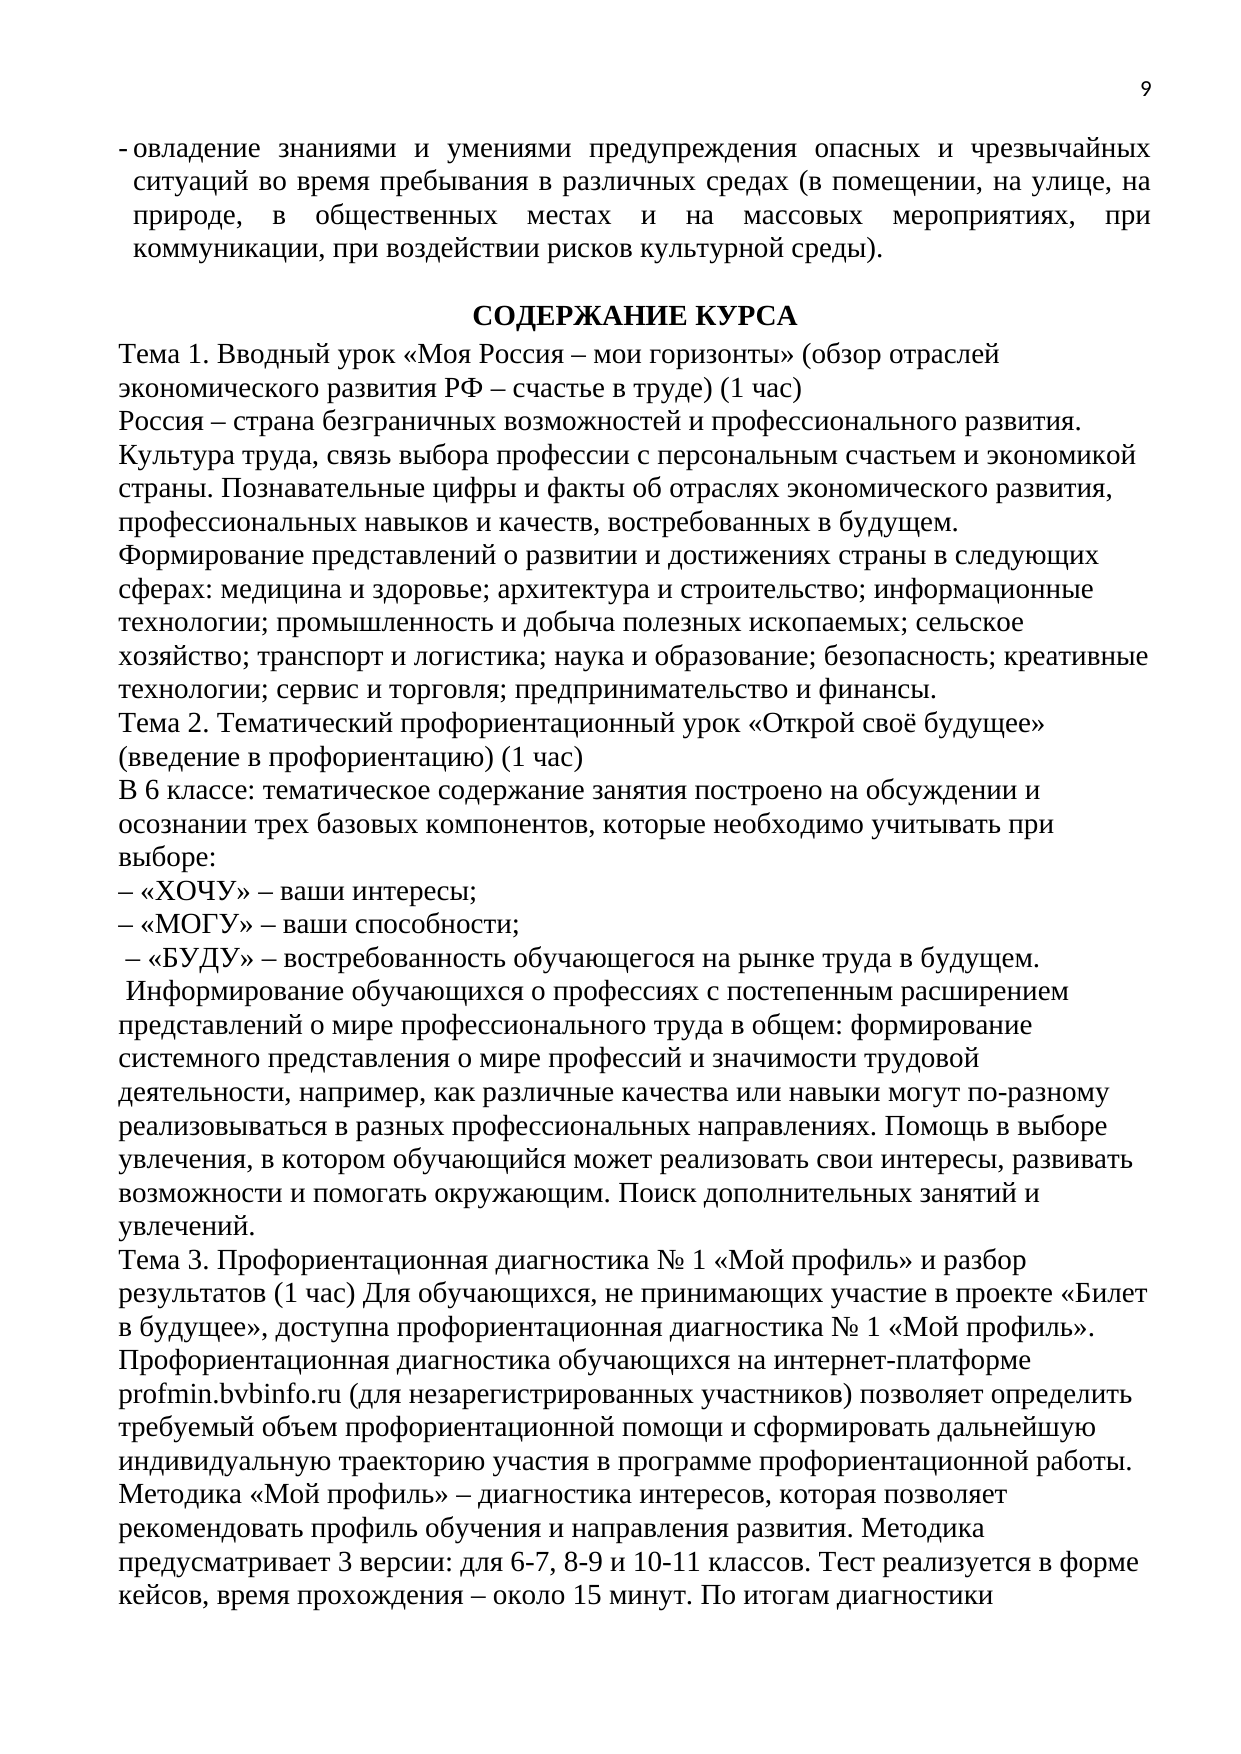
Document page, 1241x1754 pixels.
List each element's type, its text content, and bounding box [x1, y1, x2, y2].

list овладение знаниями и умениями предупреждения опасных и чрезвычайных ситуаций во время пребывания в различных средах (в помещении, на улице, на природе, в общественных местах и на массовых мероприятиях, при коммуникации, при воздействии рисков культурной среды). [118, 130, 1152, 264]
text В 6 классе: тематическое содержание занятия построено на обсуждении и осознании трех базовых компонентов, которые необходимо учитывать при выборе: [118, 772, 1152, 873]
text ‒ «ХОЧУ» – ваши интересы; [118, 873, 1152, 906]
text Информирование обучающихся о профессиях с постепенным расширением представлений о мире профессионального труда в общем: формирование системного представления о мире профессий и значимости трудовой деятельности, например, как различные качества или навыки могут по-разному реализовываться в разных профессиональных направлениях. Помощь в выборе увлечения, в котором обучающийся может реализовать свои интересы, развивать возможности и помогать окружающим. Поиск дополнительных занятий и увлечений. [118, 973, 1152, 1242]
text Тема 3. Профориентационная диагностика № 1 «Мой профиль» и разбор результатов (1 час) Для обучающихся, не принимающих участие в проекте «Билет в будущее», доступна профориентационная диагностика № 1 «Мой профиль». [118, 1242, 1152, 1342]
text ‒ «МОГУ» – ваши способности; [118, 906, 1152, 940]
text ‒ «БУДУ» – востребованность обучающегося на рынке труда в будущем. [118, 940, 1152, 973]
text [118, 1342, 1152, 1611]
text Тема 1. Вводный урок «Моя Россия – мои горизонты» (обзор отраслей экономического развития РФ – счастье в труде) (1 час) [118, 336, 1152, 403]
text Россия – страна безграничных возможностей и профессионального развития. Культура труда, связь выбора профессии с персональным счастьем и экономикой страны. Познавательные цифры и факты об отраслях экономического развития, профессиональных навыков и качеств, востребованных в будущем. Формирование представлений о развитии и достижениях страны в следующих сферах: медицина и здоровье; архитектура и строительство; информационные технологии; промышленность и добыча полезных ископаемых; сельское хозяйство; транспорт и логистика; наука и образование; безопасность; креативные технологии; сервис и торговля; предпринимательство и финансы. [118, 403, 1152, 705]
text Тема 2. Тематический профориентационный урок «Открой своё будущее» (введение в профориентацию) (1 час) [118, 705, 1152, 772]
text СОДЕРЖАНИЕ КУРСА [118, 298, 1152, 331]
